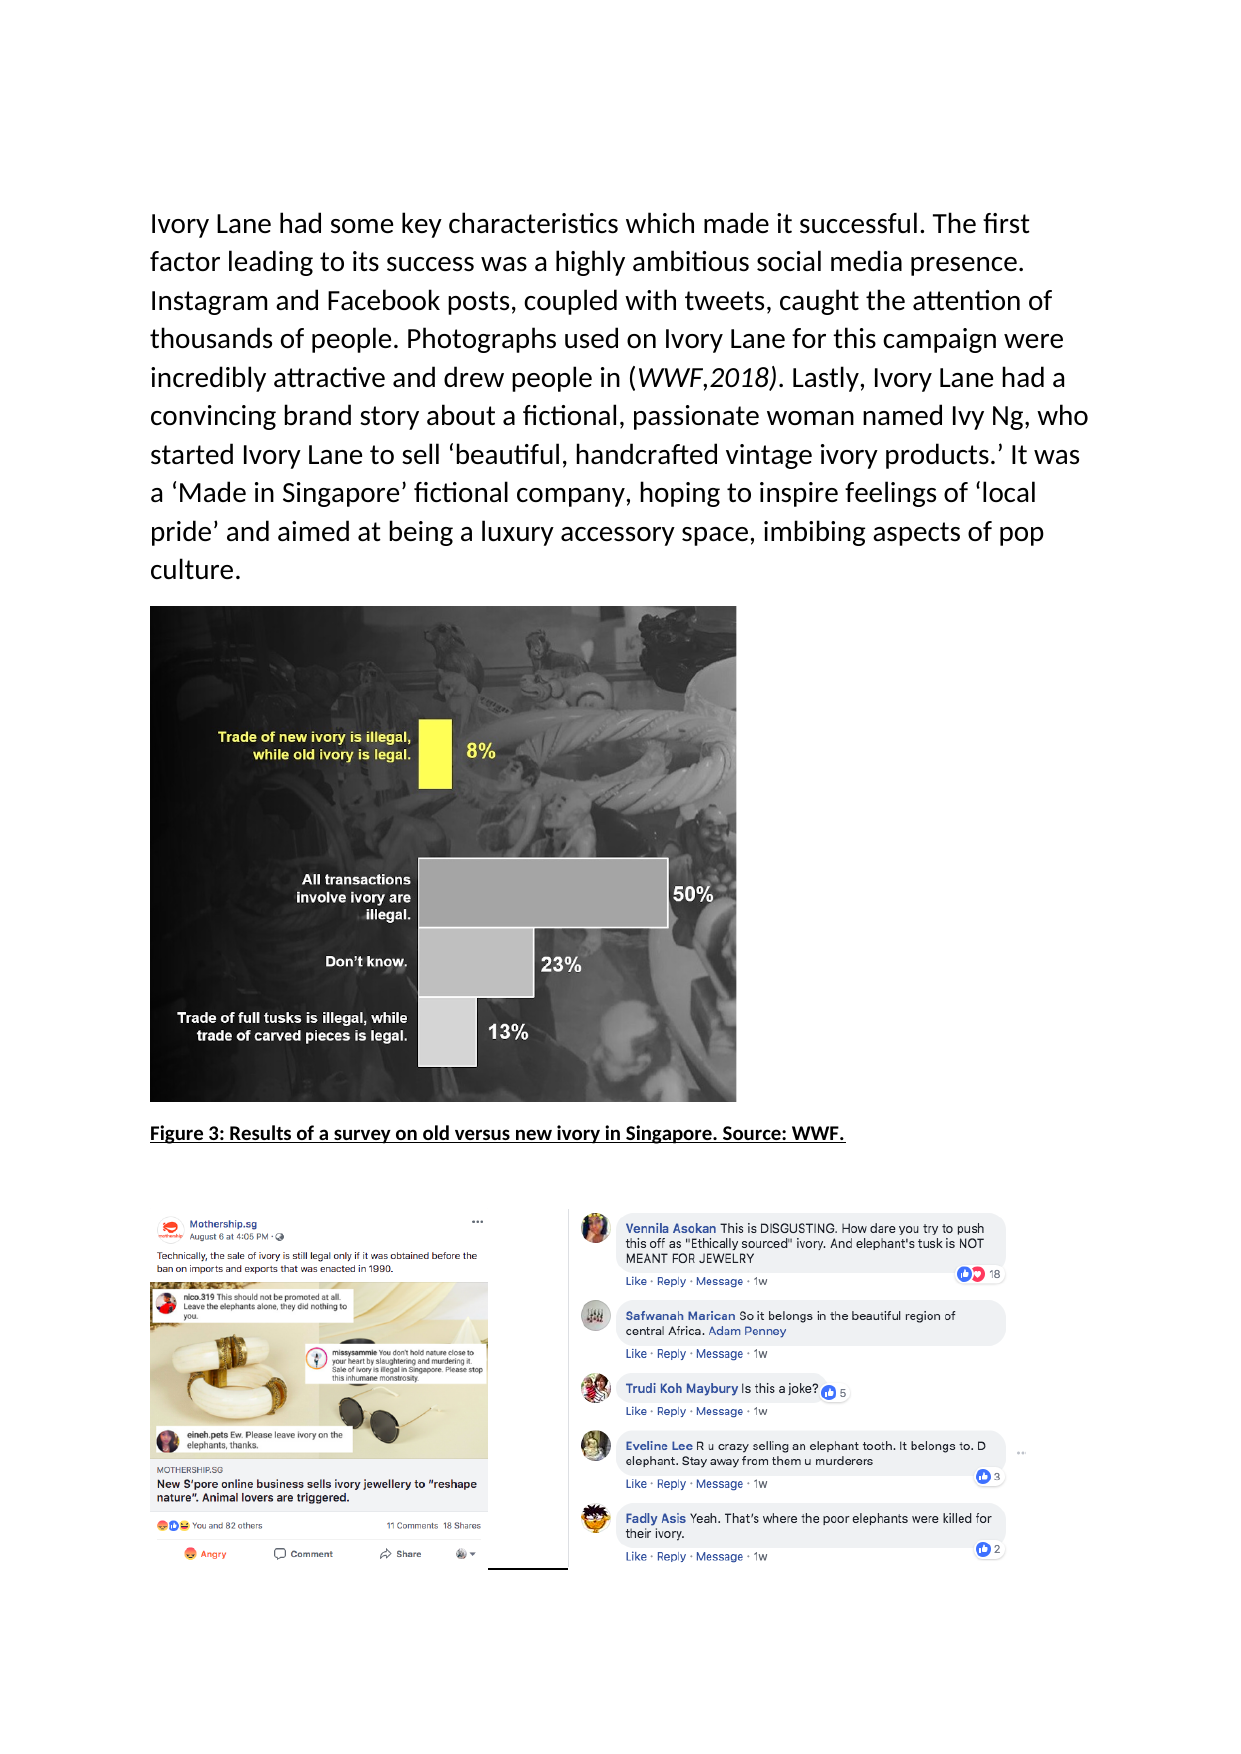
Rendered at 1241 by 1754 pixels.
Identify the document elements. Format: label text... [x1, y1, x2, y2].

picture [150, 1208, 488, 1567]
text Ivory Lane had some key characteristics which made it successful. The first factor leading to its success was a highly ambitious social media presence. Instagram and Facebook posts, coupled with tweets, caught the attention of thousands of people. Photographs used on Ivory Lane for this campaign were incredibly attractive and drew people in (WWF,2018). Lastly, Ivory Lane had a convincing brand story about a fictional, passionate woman named Ivy Ng, who started Ivory Lane to sell ‘beautiful, handcrafted vintage ivory products.’ It was a ‘Made in Singapore’ fictional company, hoping to inspire feelings of ‘local pride’ and aimed at being a luxury accessory space, imbibing aspects of pop culture. [150, 205, 1090, 587]
picture [150, 606, 737, 1102]
picture [568, 1209, 1026, 1567]
text Figure 3: Results of a survey on old versus new ivory in Singapore. Source: WWF. [150, 1120, 1090, 1146]
